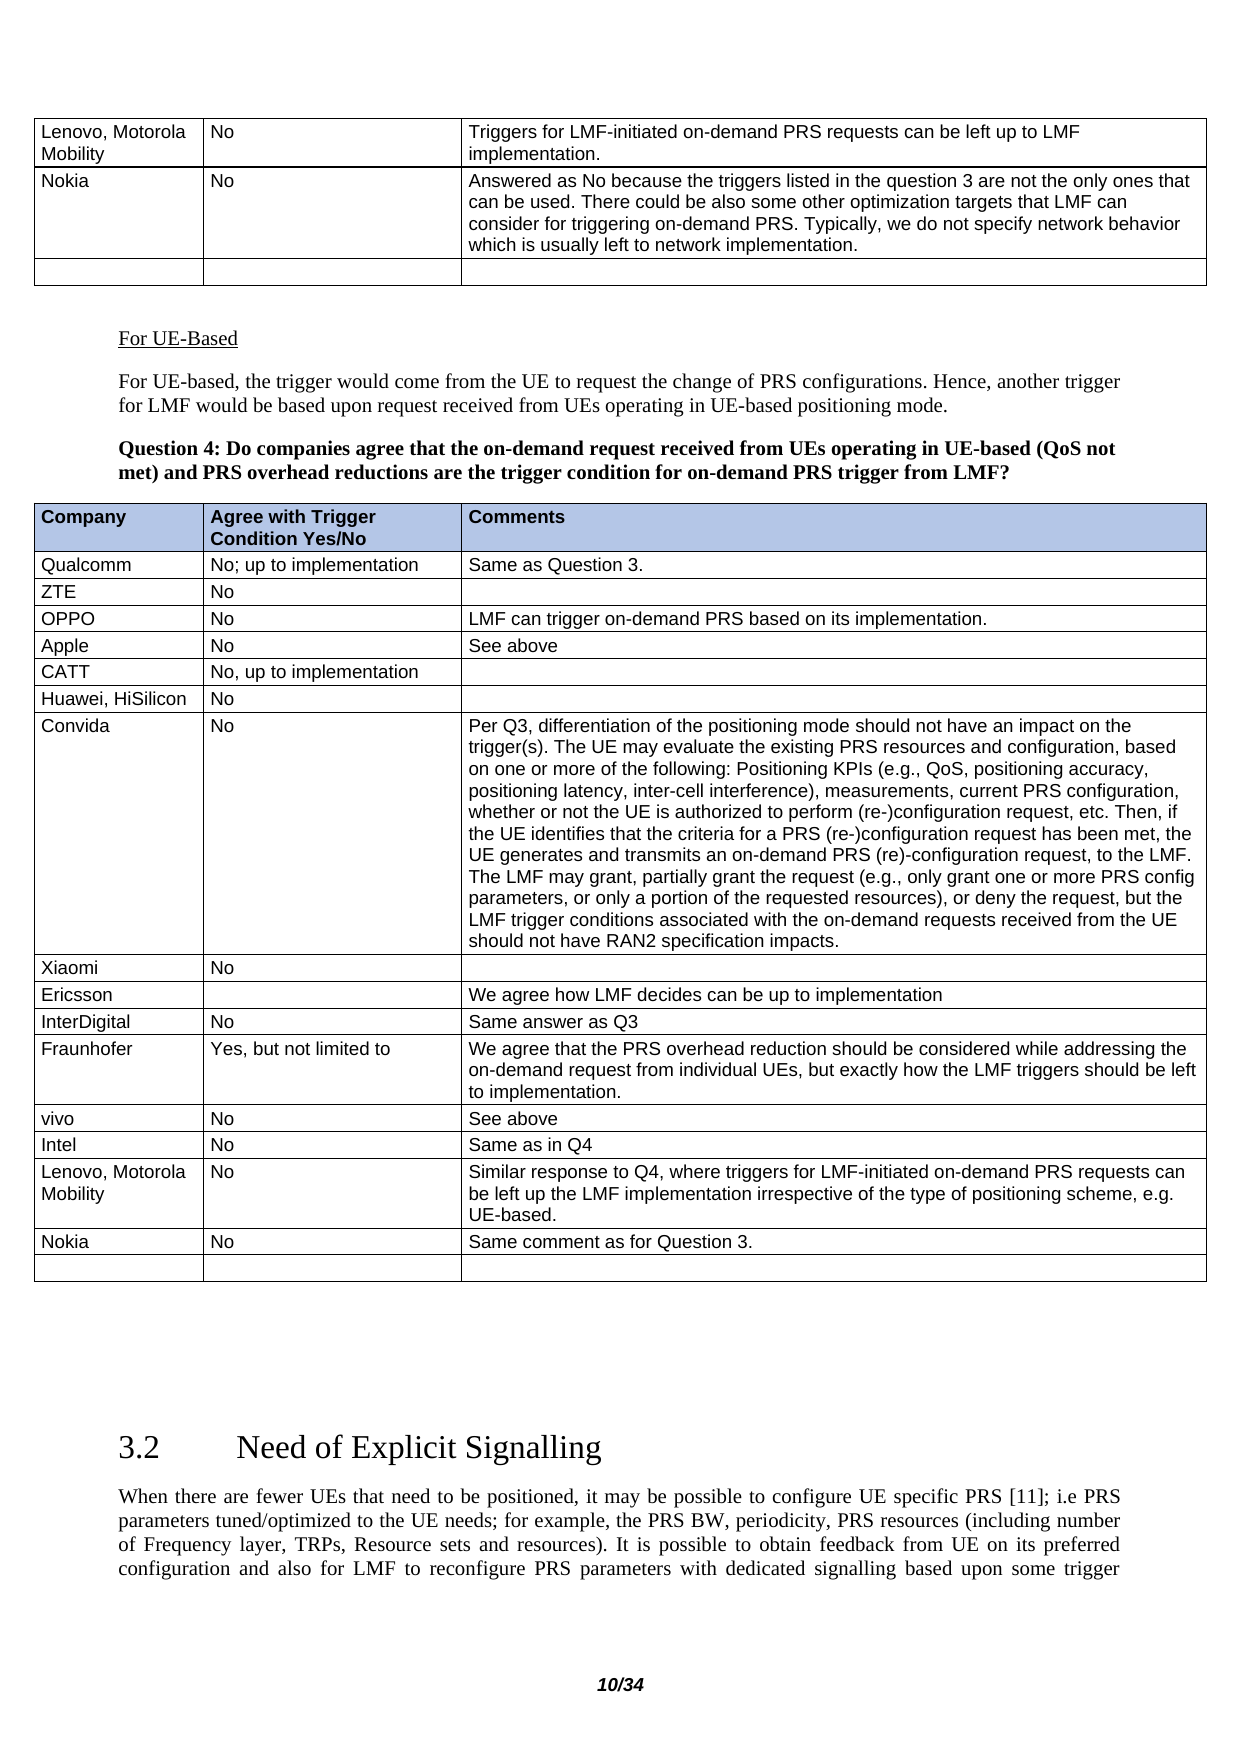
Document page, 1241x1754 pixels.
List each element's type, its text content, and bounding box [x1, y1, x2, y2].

table_cell Lenovo, Motorola Mobility [35, 119, 203, 166]
table_cell Per Q3, differentiation of the positioning mode should not have an impact on the trigger(s). The UE may evaluate the existing PRS resources and configuration, based on one or more of the following: Positioning KPIs (e.g., QoS, positioning accuracy, positioning latency, inter-cell interference), measurements, current PRS configuration, whether or not the UE is authorized to perform (re-)configuration request, etc. Then, if the UE identifies that the criteria for a PRS (re-)configuration request has been met, the UE generates and transmits an on-demand PRS (re)-configuration request, to the LMF. The LMF may grant, partially grant the request (e.g., only grant one or more PRS config parameters, or only a portion of the requested resources), or deny the request, but the LMF trigger conditions associated with the on-demand requests received from the UE should not have RAN2 specification impacts. [462, 713, 1206, 954]
table_cell No, up to implementation [204, 659, 461, 685]
text Question 4: Do companies agree that the on-demand request received from UEs operating in UE-based (QoS not met) and PRS overhead reductions are the trigger condition for on-demand PRS trigger from LMF? [118, 436, 1122, 484]
table_cell No [204, 168, 461, 258]
table_cell Triggers for LMF-initiated on-demand PRS requests can be left up to LMF implementation. [462, 119, 1206, 166]
table_cell [204, 1255, 461, 1281]
table_cell No; up to implementation [204, 552, 461, 578]
table_cell [462, 955, 1206, 981]
table_cell No [204, 579, 461, 604]
table_cell See above [462, 1105, 1206, 1131]
table_cell Xiaomi [35, 955, 203, 981]
text For UE-based, the trigger would come from the UE to request the change of PRS configurations. Hence, another trigger for LMF would be based upon request received from UEs operating in UE-based positioning mode. [118, 369, 1122, 417]
table_cell Similar response to Q4, where triggers for LMF-initiated on-demand PRS requests can be left up the LMF implementation irrespective of the type of positioning scheme, e.g. UE-based. [462, 1159, 1206, 1228]
table_cell No [204, 1105, 461, 1131]
table_cell [462, 686, 1206, 712]
table_cell LMF can trigger on-demand PRS based on its implementation. [462, 606, 1206, 631]
table_cell [35, 1255, 203, 1281]
table_cell Huawei, HiSilicon [35, 686, 203, 712]
table_cell Fraunhofer [35, 1035, 203, 1104]
table_cell ZTE [35, 579, 203, 604]
table_cell Yes, but not limited to [204, 1035, 461, 1104]
table_cell [204, 259, 461, 285]
table_cell Answered as No because the triggers listed in the question 3 are not the only ones that can be used. There could be also some other optimization targets that LMF can consider for triggering on-demand PRS. Typically, we do not specify network behavior which is usually left to network implementation. [462, 168, 1206, 258]
table_header Company [35, 504, 203, 551]
table_cell Qualcomm [35, 552, 203, 578]
table_cell No [204, 955, 461, 981]
table_cell [35, 259, 203, 285]
table_cell OPPO [35, 606, 203, 631]
table_cell [462, 1255, 1206, 1281]
table_cell No [204, 1132, 461, 1158]
table_cell Intel [35, 1132, 203, 1158]
table_cell Nokia [35, 168, 203, 258]
text For UE-Based [118, 326, 1122, 350]
table_cell Same as Question 3. [462, 552, 1206, 578]
table_cell We agree how LMF decides can be up to implementation [462, 982, 1206, 1007]
table_cell Apple [35, 632, 203, 658]
table_cell No [204, 606, 461, 631]
table_header Comments [462, 504, 1206, 551]
table_cell [462, 579, 1206, 604]
table_cell No [204, 632, 461, 658]
table_cell [462, 659, 1206, 685]
table_header Agree with Trigger Condition Yes/No [204, 504, 461, 551]
table_cell No [204, 119, 461, 166]
table_cell No [204, 1159, 461, 1228]
table_cell Nokia [35, 1229, 203, 1254]
table_cell [462, 259, 1206, 285]
table_cell [204, 982, 461, 1007]
table_cell InterDigital [35, 1009, 203, 1034]
table_cell No [204, 686, 461, 712]
table_cell Same as in Q4 [462, 1132, 1206, 1158]
table_cell Same answer as Q3 [462, 1009, 1206, 1034]
table_cell Lenovo, Motorola Mobility [35, 1159, 203, 1228]
table_cell No [204, 1229, 461, 1254]
table_cell No [204, 713, 461, 954]
table_cell We agree that the PRS overhead reduction should be considered while addressing the on-demand request from individual UEs, but exactly how the LMF triggers should be left to implementation. [462, 1035, 1206, 1104]
table_cell Ericsson [35, 982, 203, 1007]
table_cell Convida [35, 713, 203, 954]
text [118, 1484, 1122, 1580]
table_cell Same comment as for Question 3. [462, 1229, 1206, 1254]
table_cell CATT [35, 659, 203, 685]
table_cell See above [462, 632, 1206, 658]
subtitle 3.2 Need of Explicit Signalling [118, 1427, 1122, 1465]
table_cell vivo [35, 1105, 203, 1131]
table_cell No [204, 1009, 461, 1034]
